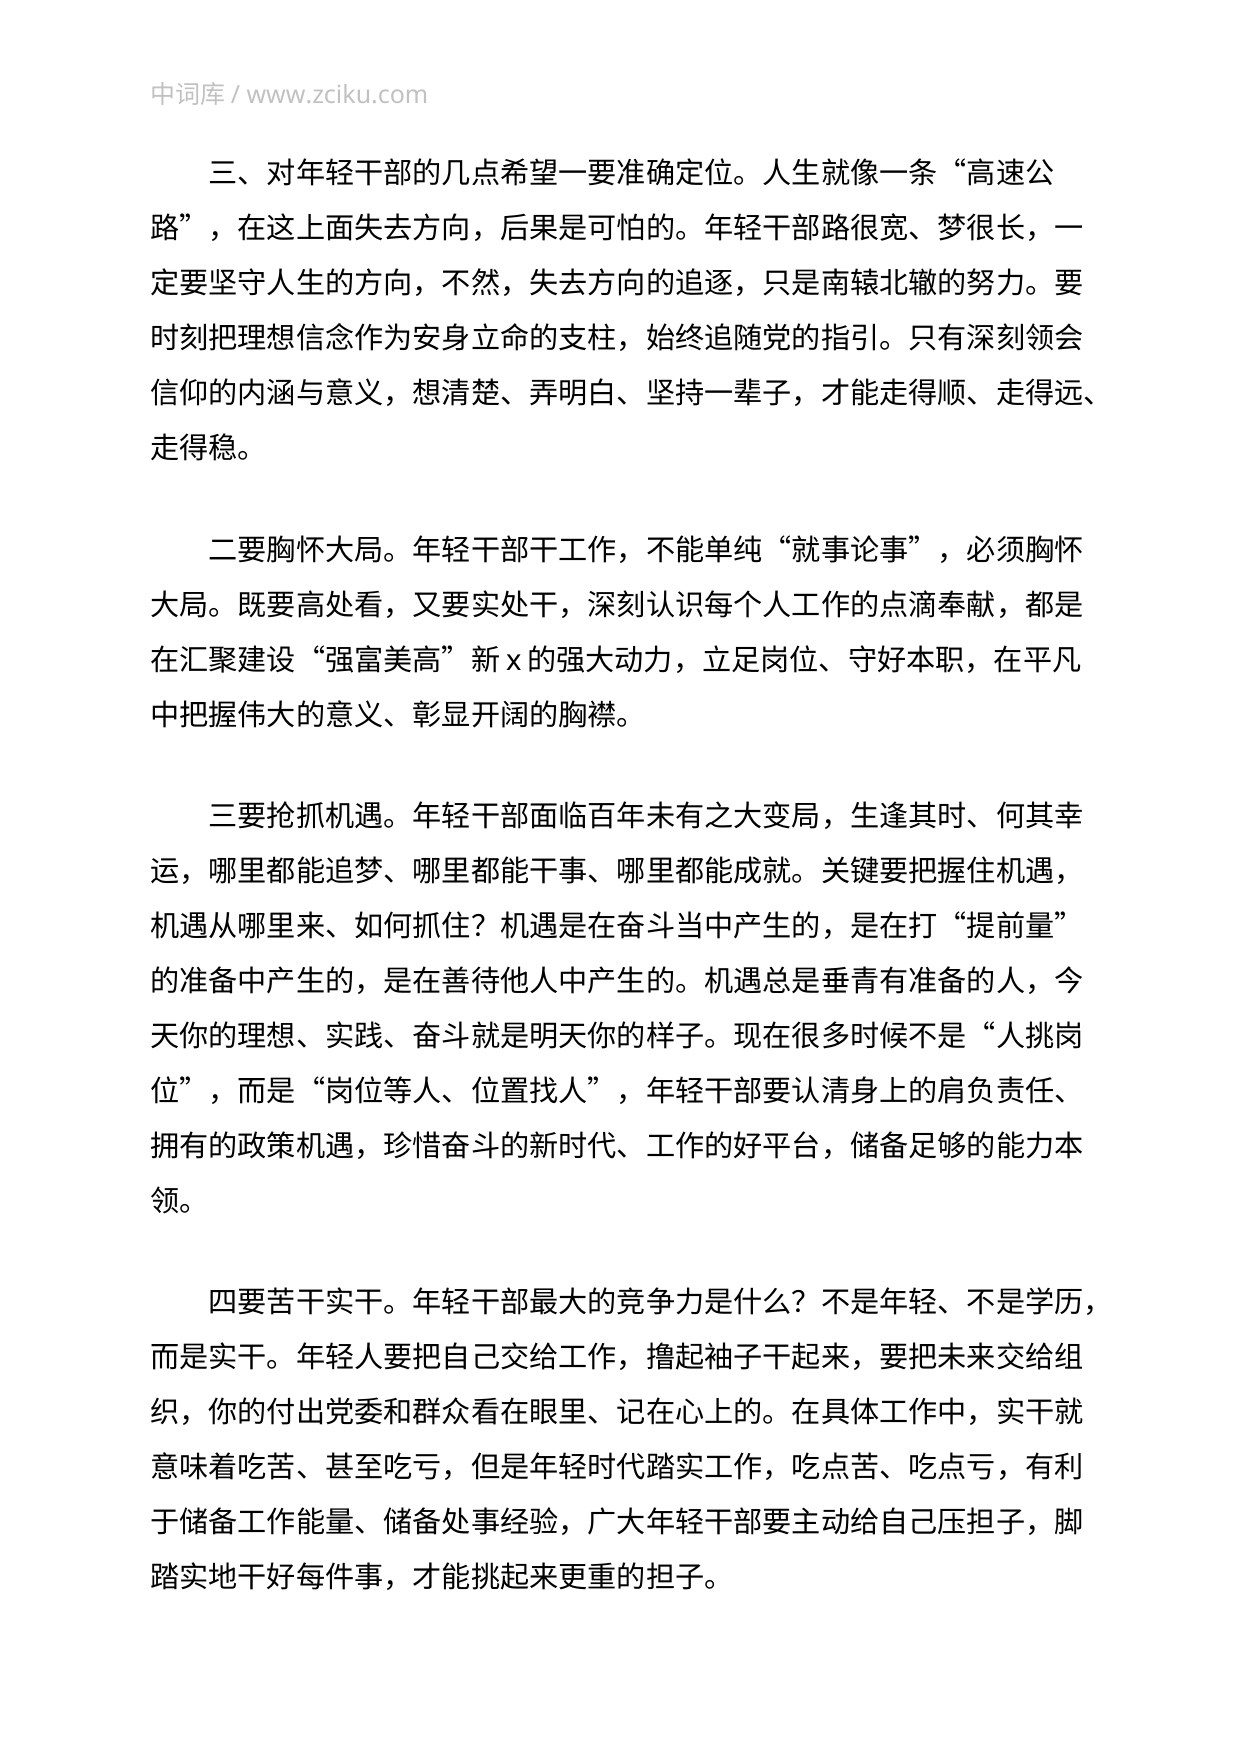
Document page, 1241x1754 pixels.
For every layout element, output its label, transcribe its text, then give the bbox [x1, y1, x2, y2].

text 四要苦干实干。年轻干部最大的竞争力是什么？不是年轻、不是学历，而是实干。年轻人要把自己交给工作，撸起袖子干起来，要把未来交给组织，你的付出党委和群众看在眼里、记在心上的。在具体工作中，实干就意味着吃苦、甚至吃亏，但是年轻时代踏实工作，吃点苦、吃点亏，有利于储备工作能量、储备处事经验，广大年轻干部要主动给自己压担子，脚踏实地干好每件事，才能挑起来更重的担子。 [150, 1279, 1090, 1596]
text 二要胸怀大局。年轻干部干工作，不能单纯“就事论事”，必须胸怀大局。既要高处看，又要实处干，深刻认识每个人工作的点滴奉献，都是在汇聚建设“强富美高”新x的强大动力，立足岗位、守好本职，在平凡中把握伟大的意义、彰显开阔的胸襟。 [150, 526, 1090, 733]
text 三要抢抓机遇。年轻干部面临百年未有之大变局，生逢其时、何其幸运，哪里都能追梦、哪里都能干事、哪里都能成就。关键要把握住机遇，机遇从哪里来、如何抓住？机遇是在奋斗当中产生的，是在打“提前量”的准备中产生的，是在善待他人中产生的。机遇总是垂青有准备的人，今天你的理想、实践、奋斗就是明天你的样子。现在很多时候不是“人挑岗位”，而是“岗位等人、位置找人”，年轻干部要认清身上的肩负责任、拥有的政策机遇，珍惜奋斗的新时代、工作的好平台，储备足够的能力本领。 [150, 793, 1090, 1219]
text 三、对年轻干部的几点希望一要准确定位。人生就像一条“高速公路”，在这上面失去方向，后果是可怕的。年轻干部路很宽、梦很长，一定要坚守人生的方向，不然，失去方向的追逐，只是南辕北辙的努力。要时刻把理想信念作为安身立命的支柱，始终追随党的指引。只有深刻领会信仰的内涵与意义，想清楚、弄明白、坚持一辈子，才能走得顺、走得远、走得稳。 [150, 150, 1090, 467]
